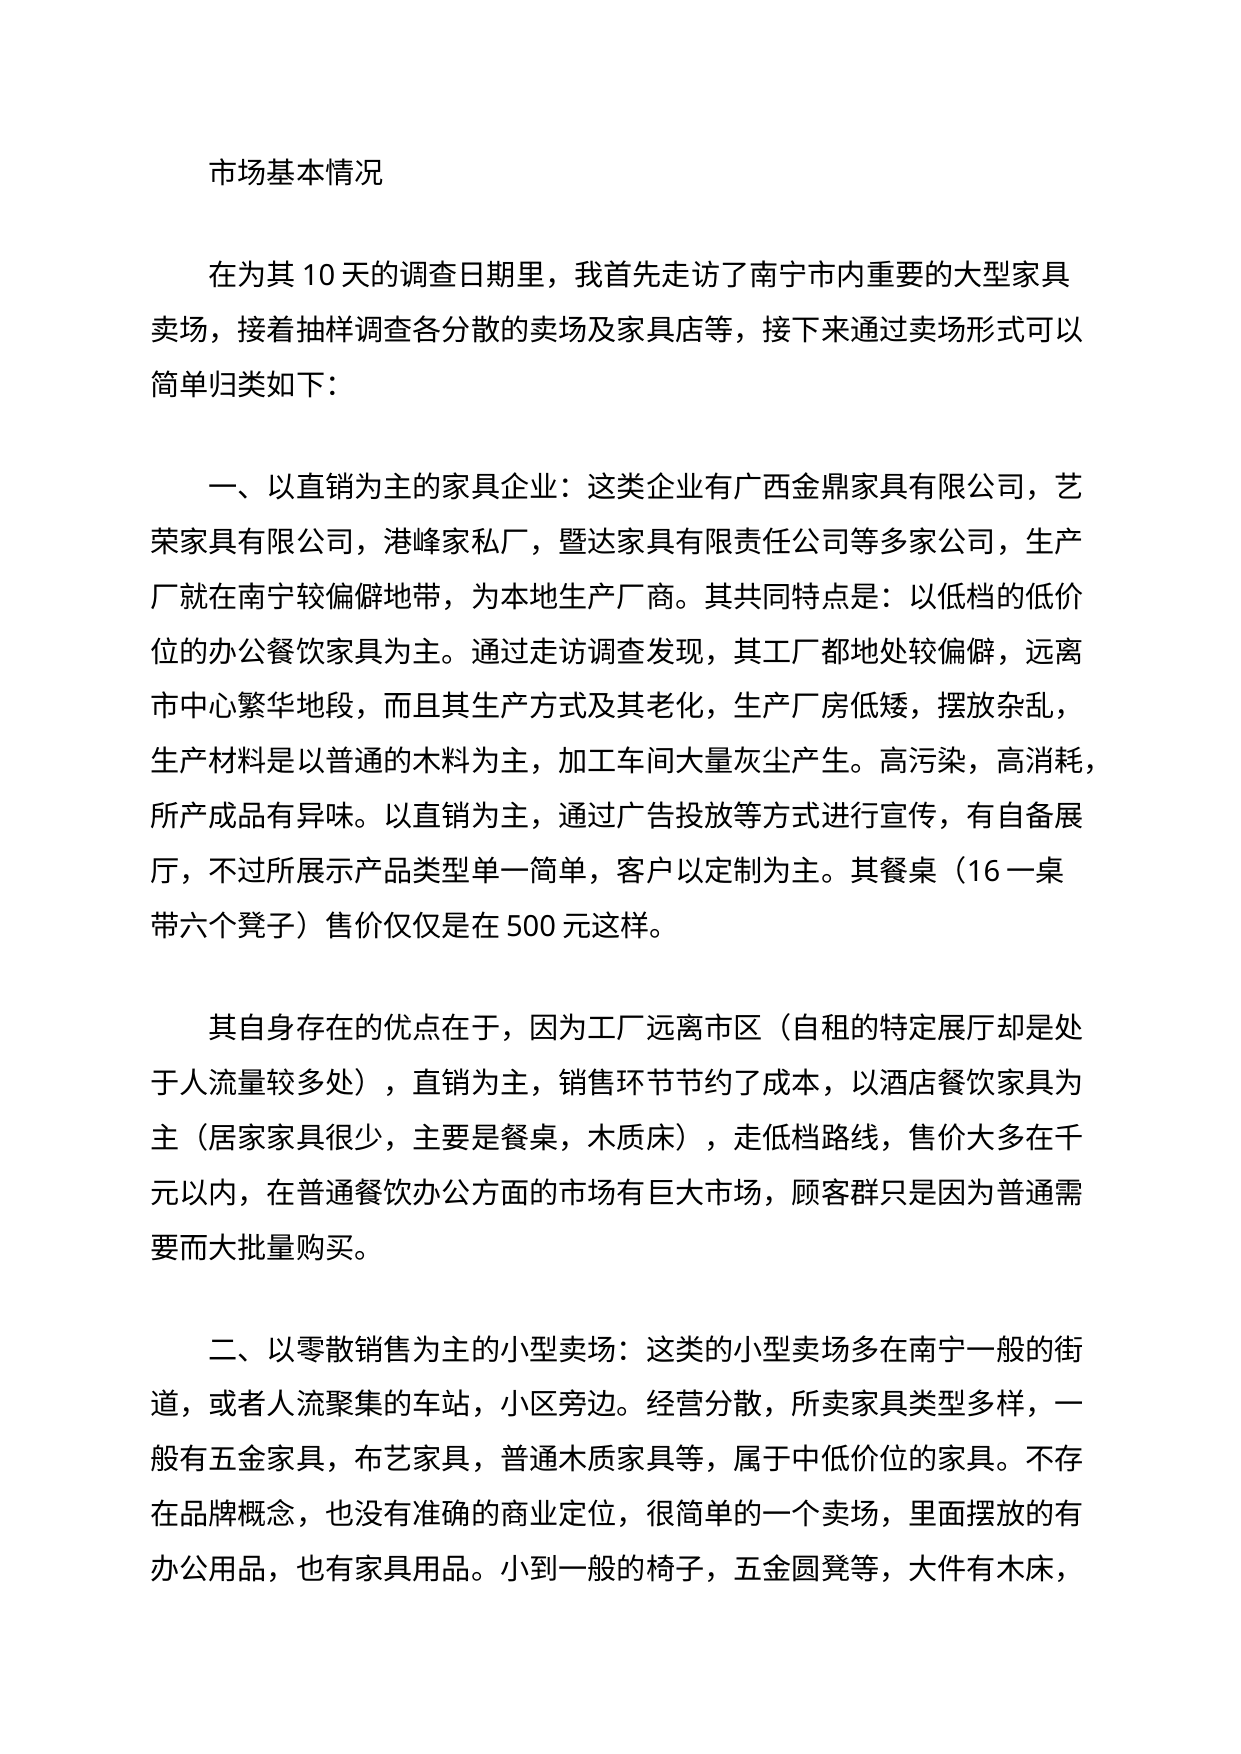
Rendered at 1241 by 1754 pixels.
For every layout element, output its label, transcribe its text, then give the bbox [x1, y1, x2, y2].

text 其自身存在的优点在于，因为工厂远离市区（自租的特定展厅却是处于人流量较多处），直销为主，销售环节节约了成本，以酒店餐饮家具为主（居家家具很少，主要是餐桌，木质床），走低档路线，售价大多在千元以内，在普通餐饮办公方面的市场有巨大市场，顾客群只是因为普通需要而大批量购买。 [150, 1005, 1090, 1267]
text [150, 1326, 1090, 1588]
text 市场基本情况 [150, 150, 1090, 192]
text 在为其10天的调查日期里，我首先走访了南宁市内重要的大型家具卖场，接着抽样调查各分散的卖场及家具店等，接下来通过卖场形式可以简单归类如下： [150, 252, 1090, 404]
text 一、以直销为主的家具企业：这类企业有广西金鼎家具有限公司，艺荣家具有限公司，港峰家私厂，暨达家具有限责任公司等多家公司，生产厂就在南宁较偏僻地带，为本地生产厂商。其共同特点是：以低档的低价位的办公餐饮家具为主。通过走访调查发现，其工厂都地处较偏僻，远离市中心繁华地段，而且其生产方式及其老化，生产厂房低矮，摆放杂乱，生产材料是以普通的木料为主，加工车间大量灰尘产生。高污染，高消耗，所产成品有异味。以直销为主，通过广告投放等方式进行宣传，有自备展厅，不过所展示产品类型单一简单，客户以定制为主。其餐桌（16一桌带六个凳子）售价仅仅是在500元这样。 [150, 463, 1090, 945]
